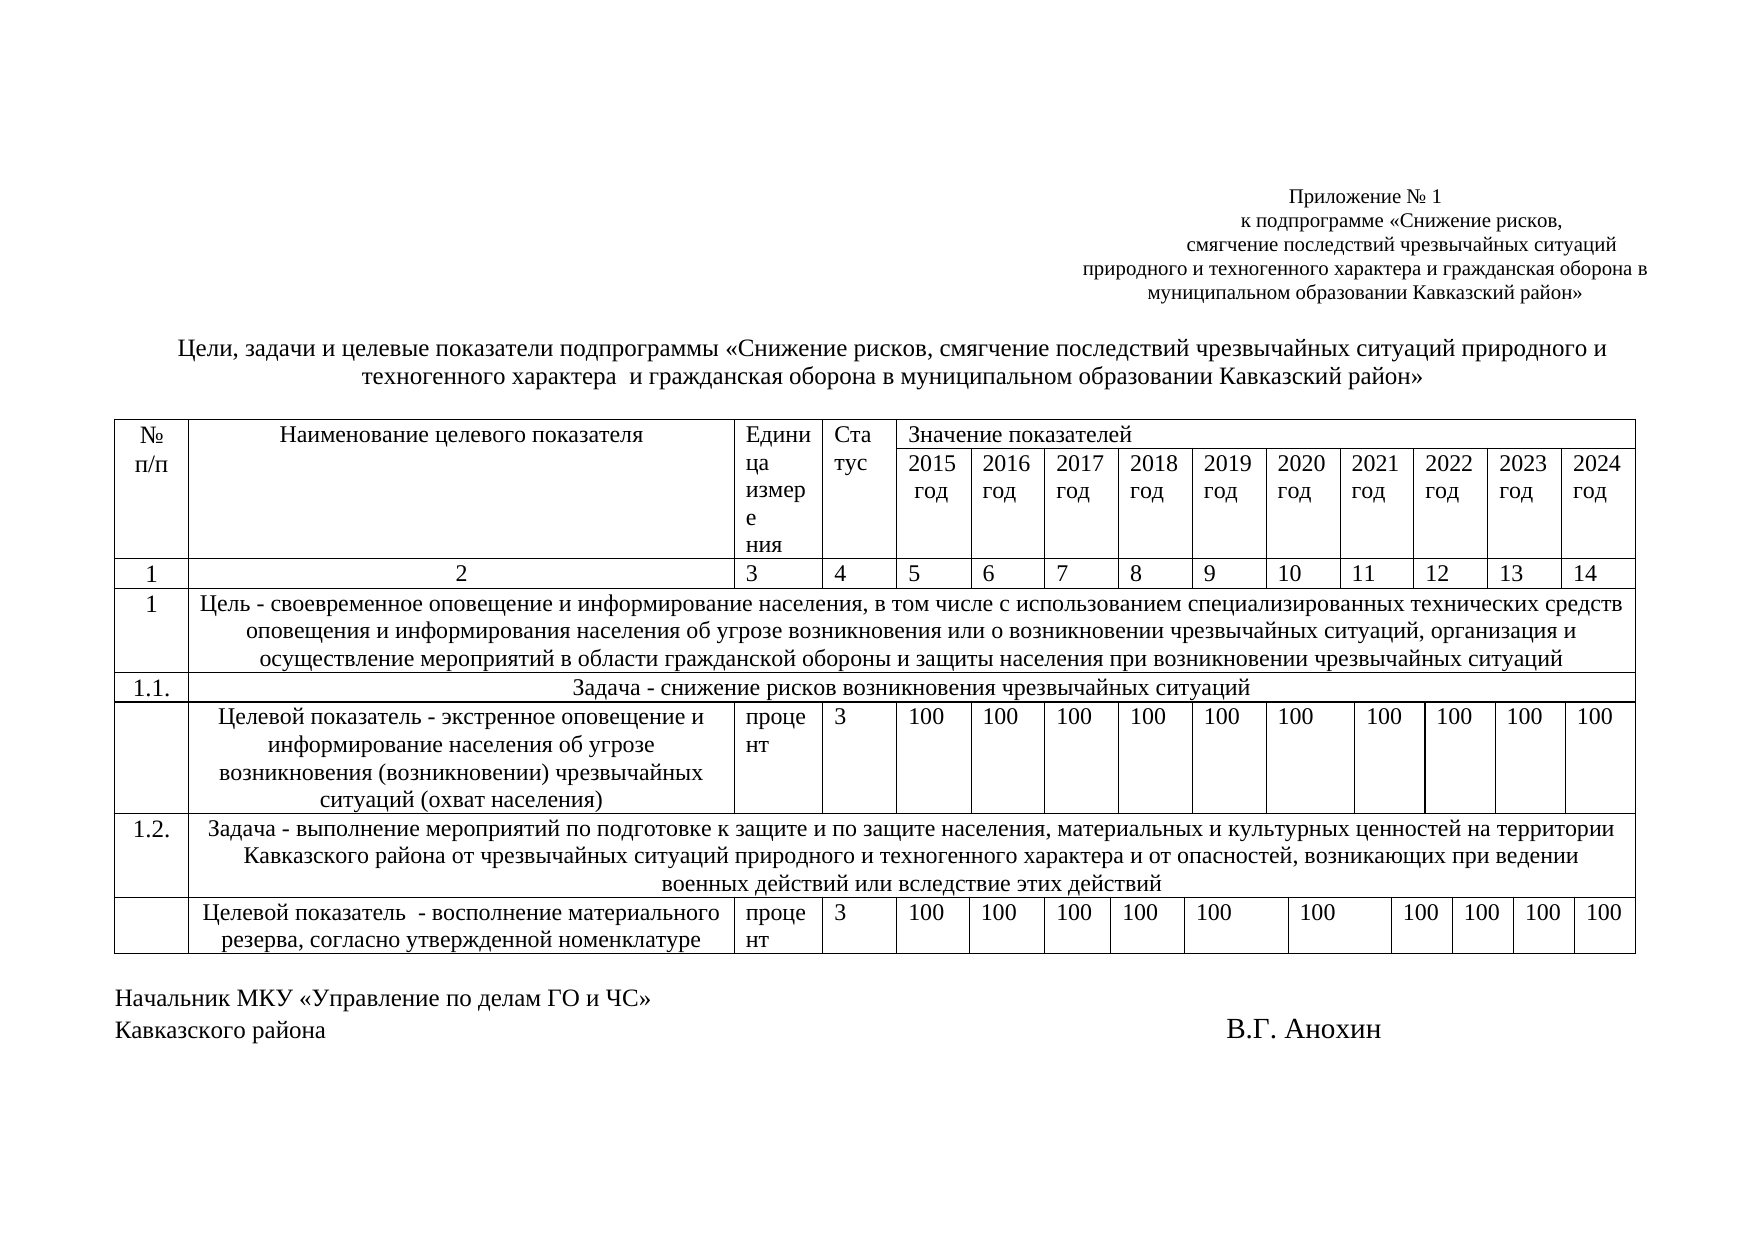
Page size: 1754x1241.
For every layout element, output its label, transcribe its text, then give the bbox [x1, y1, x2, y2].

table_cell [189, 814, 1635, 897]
text к подпрограмме «Снижение рисков, [1059, 208, 1671, 232]
table_cell 12 [1414, 559, 1487, 588]
table_cell Целевой показатель - экстренное оповещение и информирование населения об угрозе возникновения (возникновении) чрезвычайных ситуаций (охват населения) [189, 703, 734, 813]
table_cell 2023 год [1488, 449, 1561, 558]
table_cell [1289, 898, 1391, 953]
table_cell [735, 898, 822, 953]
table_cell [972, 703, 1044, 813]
table_cell 7 [1045, 559, 1118, 588]
table_cell 4 [823, 559, 896, 588]
table_cell 3 [823, 703, 896, 813]
table_cell 2018 год [1119, 449, 1192, 558]
table_cell 2024год [1562, 449, 1635, 558]
table_cell 6 [972, 559, 1044, 588]
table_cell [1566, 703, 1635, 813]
table_cell 1 [115, 589, 188, 672]
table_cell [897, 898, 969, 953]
text Цели, задачи и целевые показатели подпрограммы «Снижение рисков, смягчение последствий чрезвычайных ситуаций природного и техногенного характера и гражданская оборона в муниципальном образовании Кавказский район» [114, 333, 1671, 390]
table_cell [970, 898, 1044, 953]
table_cell 2 [189, 559, 734, 588]
table_cell 13 [1488, 559, 1561, 588]
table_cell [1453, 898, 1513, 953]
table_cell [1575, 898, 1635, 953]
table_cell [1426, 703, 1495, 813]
table_cell 2022 год [1414, 449, 1487, 558]
table_cell 5 [897, 559, 971, 588]
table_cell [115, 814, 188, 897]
table_cell процент [735, 703, 822, 813]
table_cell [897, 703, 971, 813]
table_cell 10 [1267, 559, 1340, 588]
table_cell 3 [735, 559, 822, 588]
table_cell 2021 год [1341, 449, 1413, 558]
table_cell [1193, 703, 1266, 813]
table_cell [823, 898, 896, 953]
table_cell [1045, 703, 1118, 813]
table_header Наименование целевого показателя [189, 420, 734, 558]
table_header Единица измере ния [735, 420, 822, 558]
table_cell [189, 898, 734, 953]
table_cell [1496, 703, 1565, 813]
text Начальник МКУ «Управление по делам ГО и ЧС» [114, 983, 1671, 1011]
table_cell 14 [1562, 559, 1635, 588]
text смягчение последствий чрезвычайных ситуаций природного и техногенного характера и гражданская оборона в муниципальном образовании Кавказский район» [1059, 232, 1671, 304]
table_cell Задача - снижение рисков возникновения чрезвычайных ситуаций [189, 673, 1635, 701]
table_cell 2017 год [1045, 449, 1118, 558]
table_header Значение показателей [897, 420, 1635, 447]
table_cell 2016 год [972, 449, 1044, 558]
text Кавказского района В.Г. Анохин [114, 1011, 1671, 1045]
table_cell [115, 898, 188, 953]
table_header № п/п [115, 420, 188, 558]
text Приложение № 1 [1059, 183, 1671, 208]
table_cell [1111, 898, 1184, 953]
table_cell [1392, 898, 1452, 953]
table_cell [115, 703, 188, 813]
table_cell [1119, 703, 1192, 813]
table_cell 1 [115, 559, 188, 588]
table_cell 11 [1341, 559, 1413, 588]
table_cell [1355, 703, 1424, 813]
table_cell Цель - своевременное оповещение и информирование населения, в том числе с использованием специализированных технических средств оповещения и информирования населения об угрозе возникновения или о возникновении чрезвычайных ситуаций, организация и осуществление мероприятий в области гражданской обороны и защиты населения при возникновении чрезвычайных ситуаций [189, 589, 1635, 672]
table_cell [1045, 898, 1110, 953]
table_cell 2015 год [897, 449, 971, 558]
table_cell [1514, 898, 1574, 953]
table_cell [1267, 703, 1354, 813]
table_cell 2020 год [1267, 449, 1340, 558]
table_cell 9 [1193, 559, 1266, 588]
table_cell 2019 год [1193, 449, 1266, 558]
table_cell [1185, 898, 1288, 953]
table_cell 1.1. [115, 673, 188, 701]
table_header Ста тус [823, 420, 896, 558]
table_cell 8 [1119, 559, 1192, 588]
